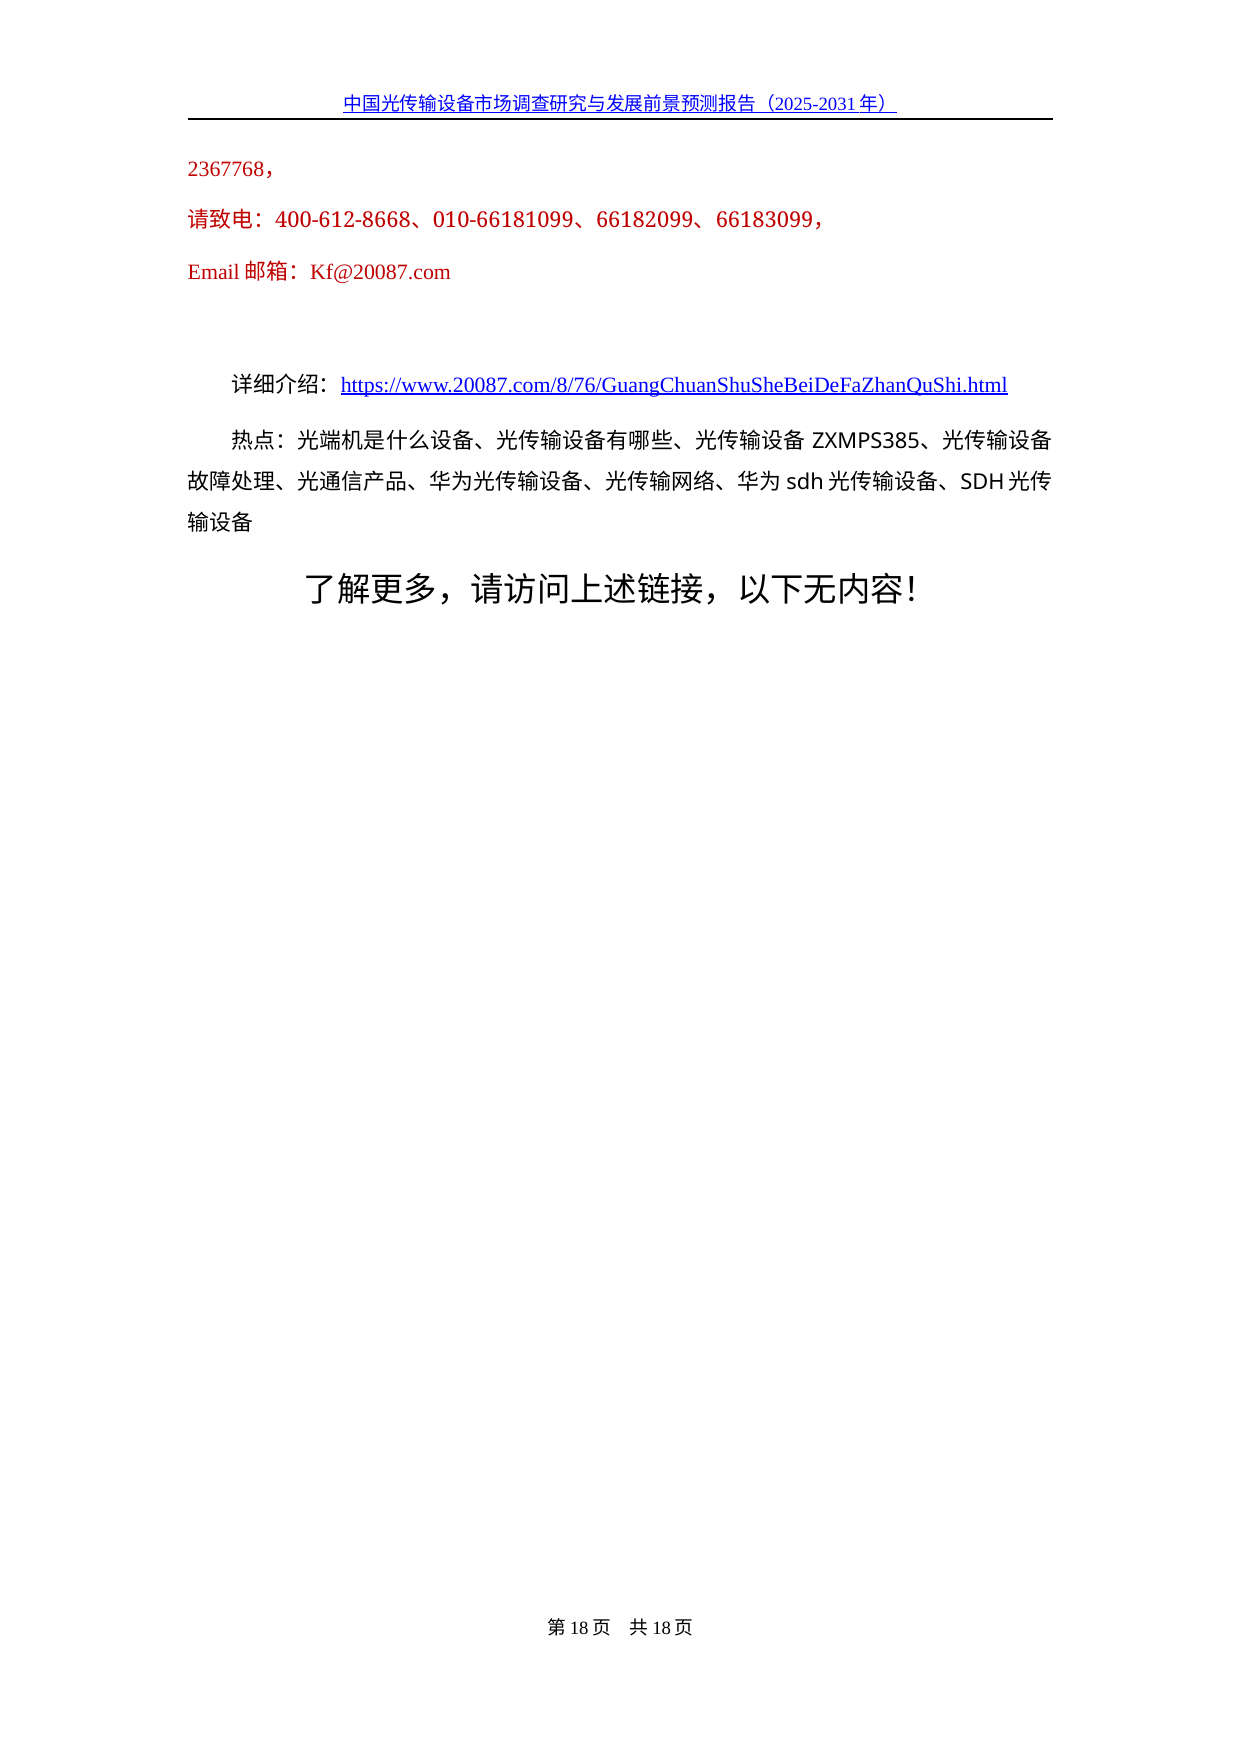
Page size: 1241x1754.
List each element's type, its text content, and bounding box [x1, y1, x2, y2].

text 详细介绍：https://www.20087.com/8/76/GuangChuanShuSheBeiDeFaZhanQuShi.html [187, 366, 1053, 399]
text Email邮箱：Kf@20087.com [187, 253, 1053, 286]
title 了解更多，请访问上述链接，以下无内容！ [187, 554, 1053, 619]
text 请致电：400-612-8668、010-66181099、66182099、66183099， [187, 202, 1053, 234]
text 热点：光端机是什么设备、光传输设备有哪些、光传输设备ZXMPS385、光传输设备故障处理、光通信产品、华为光传输设备、光传输网络、华为sdh光传输设备、SDH光传输设备 [187, 423, 1053, 537]
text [187, 150, 1053, 183]
